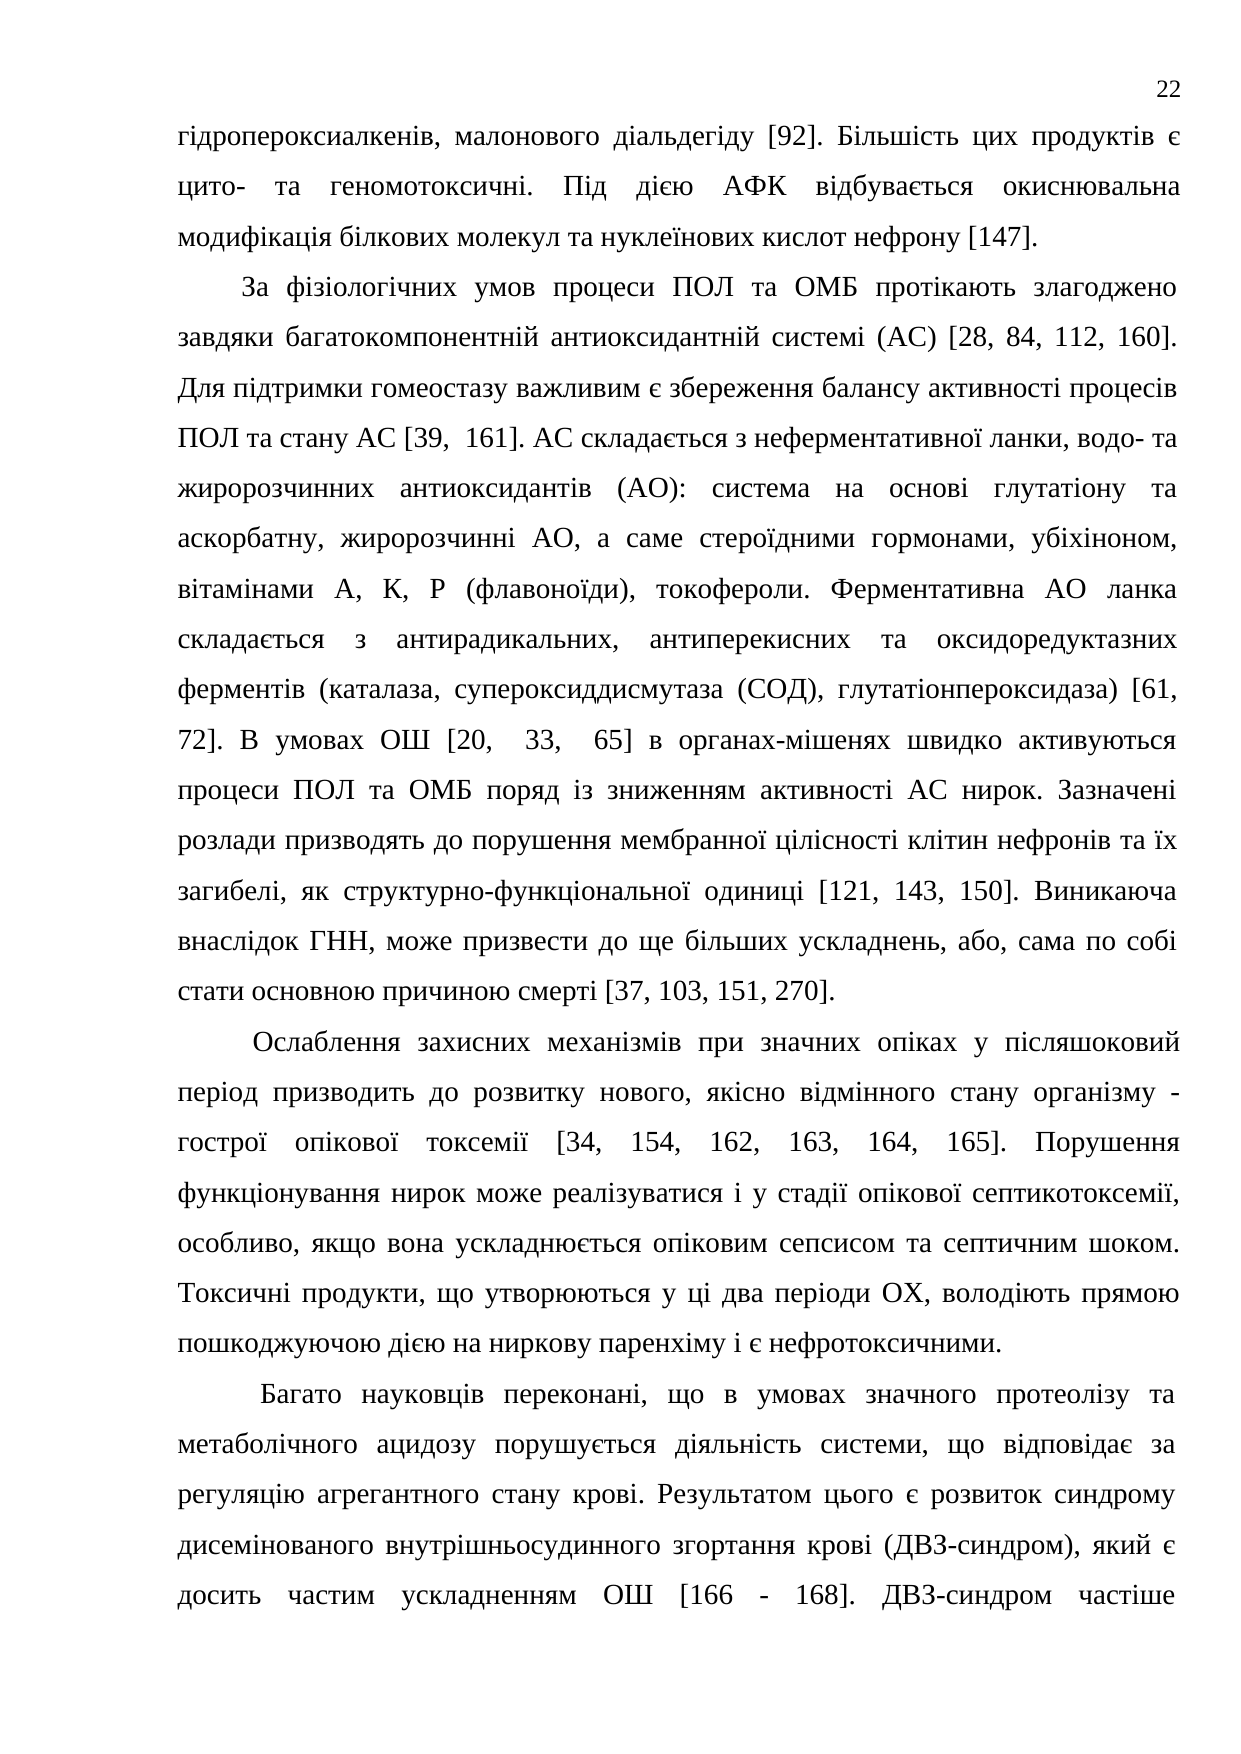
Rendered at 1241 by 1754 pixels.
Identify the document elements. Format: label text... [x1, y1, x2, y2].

text Ослаблення захисних механізмів при значних опіках у післяшоковий період призводить до розвитку нового, якісно відмінного стану організму -гострої опікової токсемії [34, 154, 162, 163, 164, 165]. Порушення функціонування нирок може реалізуватися і у стадії опікової септикотоксемії, особливо, якщо вона ускладнюється опіковим сепсисом та септичним шоком. Токсичні продукти, що утворюються у ці два періоди ОХ, володіють прямою пошкоджуючою дією на ниркову паренхіму і є нефротоксичними. [177, 1024, 1181, 1359]
text За фізіологічних умов процеси ПОЛ та ОМБ протікають злагоджено завдяки багатокомпонентній антиоксидантній системі (АС) [28, 84, 112, 160]. Для підтримки гомеостазу важливим є збереження балансу активності процесів ПОЛ та стану АС [39, 161]. АС складається з неферментативної ланки, водо- та жиророзчинних антиоксидантів (AO): система на основі глутатіону та аскорбатну, жиророзчинні AO, а саме стероїдними гормонами, убіхіноном, вітамінами А, К, Р (флавоноїди), токофероли. Ферментативна AO ланка складається з антирадикальних, антиперекисних та оксидоредуктазних ферментів (каталаза, супероксиддисмутаза (СОД), глутатіонпероксидаза) [61, 72]. В умовах ОШ [20, 33, 65] в органах-мішенях швидко активуються процеси ПОЛ та ОМБ поряд із зниженням активності АС нирок. Зазначені розлади призводять до порушення мембранної цілісності клітин нефронів та їх загибелі, як структурно-функціональної одиниці [121, 143, 150]. Виникаюча внаслідок ГНН, може призвести до ще більших ускладнень, або, сама по собі стати основною причиною смерті [37, 103, 151, 270]. [177, 269, 1178, 1007]
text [177, 1376, 1176, 1611]
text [177, 118, 1181, 252]
